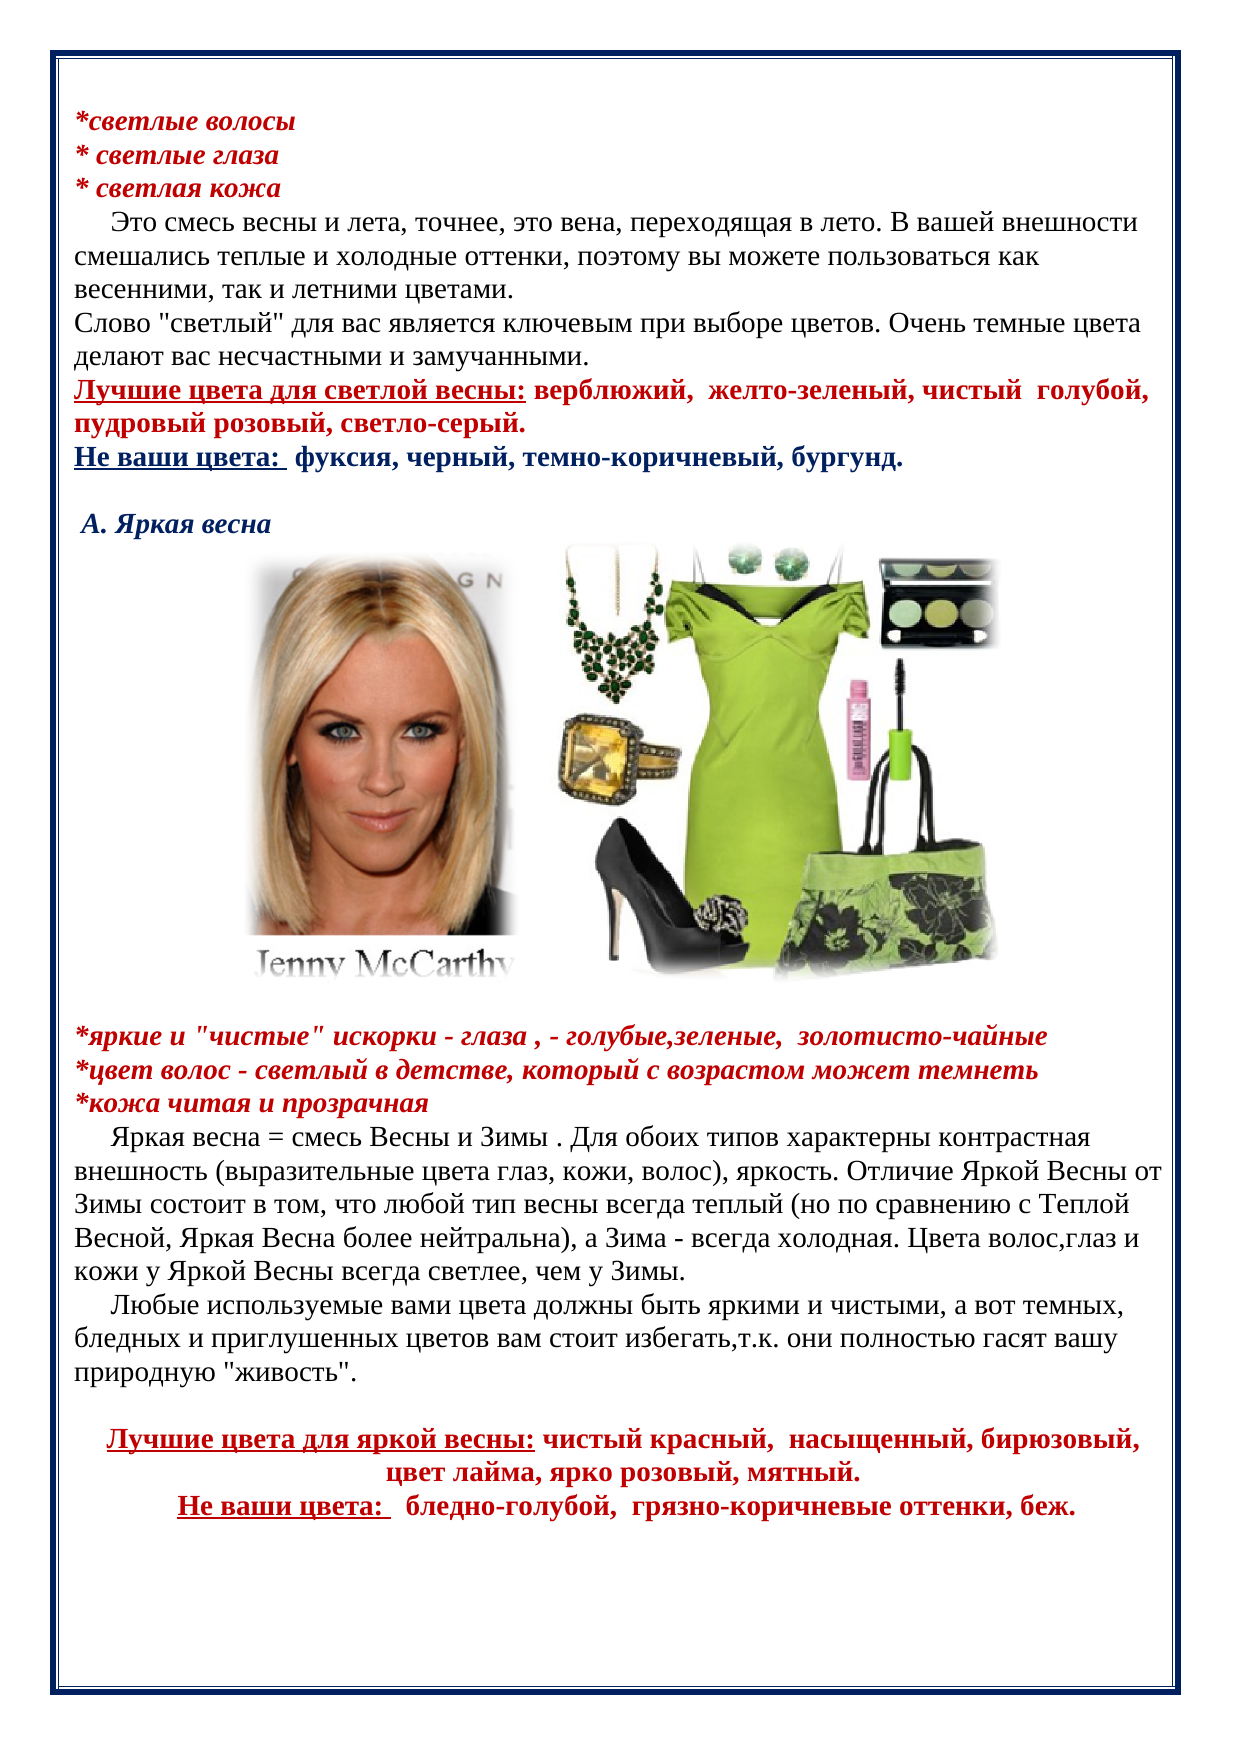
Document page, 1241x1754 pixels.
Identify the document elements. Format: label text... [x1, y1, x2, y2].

text А. Яркая весна [74, 506, 1172, 540]
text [74, 1387, 1172, 1522]
picture [272, 580, 491, 955]
text Яркая весна = смесь Весны и Зимы . Для обоих типов характерны контрастная внешность (выразительные цвета глаз, кожи, волос), яркость. Отличие Яркой Весны от Зимы состоит в том, что любой тип весны всегда теплый (но по сравнению с Теплой Весной, Яркая Весна более нейтральна), а Зима - всегда холодная. Цвета волос,глаз и кожи у Яркой Весны всегда светлее, чем у Зимы. Любые используемые вами цвета должны быть яркими и чистыми, а вот темных, бледных и приглушенных цветов вам стоит избегать,т.к. они полностью гасят вашу природную "живость". [74, 1119, 1172, 1387]
text Лучшие цвета для светлой весны: верблюжий, желто-зеленый, чистый голубой, пудровый розовый, светло-серый. Не ваши цвета: фуксия, черный, темно-коричневый, бургунд. [74, 372, 1172, 506]
text *яркие и "чистые" искорки - глаза , - голубые,зеленые, золотисто-чайные *цвет волос - светлый в детстве, который с возрастом может темнеть *кожа читая и прозрачная [74, 985, 1172, 1119]
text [74, 103, 1172, 372]
picture [550, 569, 974, 955]
